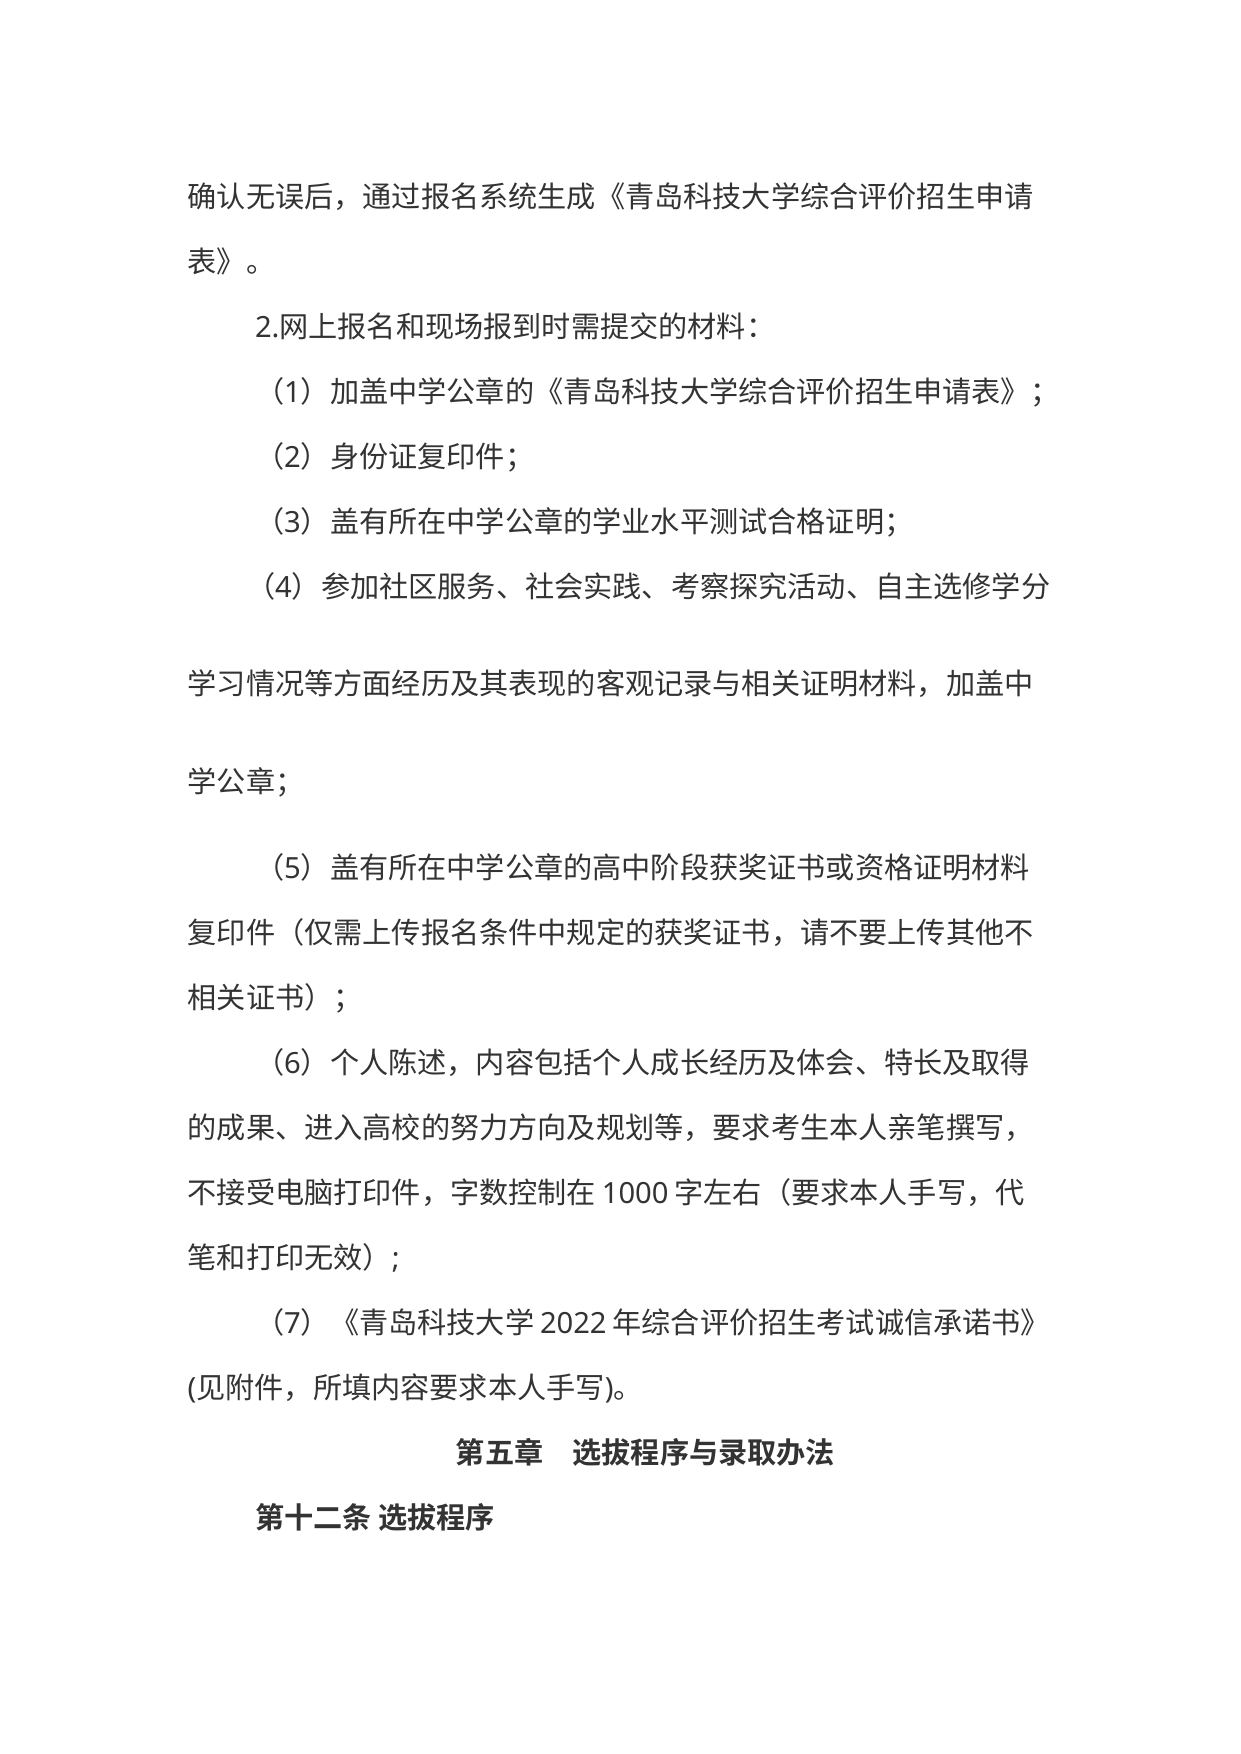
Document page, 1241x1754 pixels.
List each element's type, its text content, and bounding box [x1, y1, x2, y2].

text 2.网上报名和现场报到时需提交的材料： [187, 292, 1053, 357]
text （4）参加社区服务、社会实践、考察探究活动、自主选修学分学习情况等方面经历及其表现的客观记录与相关证明材料，加盖中学公章； [187, 552, 1053, 812]
text （1）加盖中学公章的《青岛科技大学综合评价招生申请表》； [187, 357, 1053, 422]
text 第五章 选拔程序与录取办法 [187, 1418, 1053, 1483]
text （5）盖有所在中学公章的高中阶段获奖证书或资格证明材料复印件（仅需上传报名条件中规定的获奖证书，请不要上传其他不相关证书）； [187, 833, 1053, 1028]
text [187, 162, 1053, 292]
text （2）身份证复印件； [187, 422, 1053, 487]
text （7）《青岛科技大学2022年综合评价招生考试诚信承诺书》(见附件，所填内容要求本人手写)。 [187, 1288, 1053, 1418]
text 第十二条 选拔程序 [187, 1483, 1053, 1548]
text （3）盖有所在中学公章的学业水平测试合格证明； [187, 487, 1053, 552]
text （6）个人陈述，内容包括个人成长经历及体会、特长及取得的成果、进入高校的努力方向及规划等，要求考生本人亲笔撰写，不接受电脑打印件，字数控制在1000字左右（要求本人手写，代笔和打印无效）; [187, 1028, 1053, 1288]
